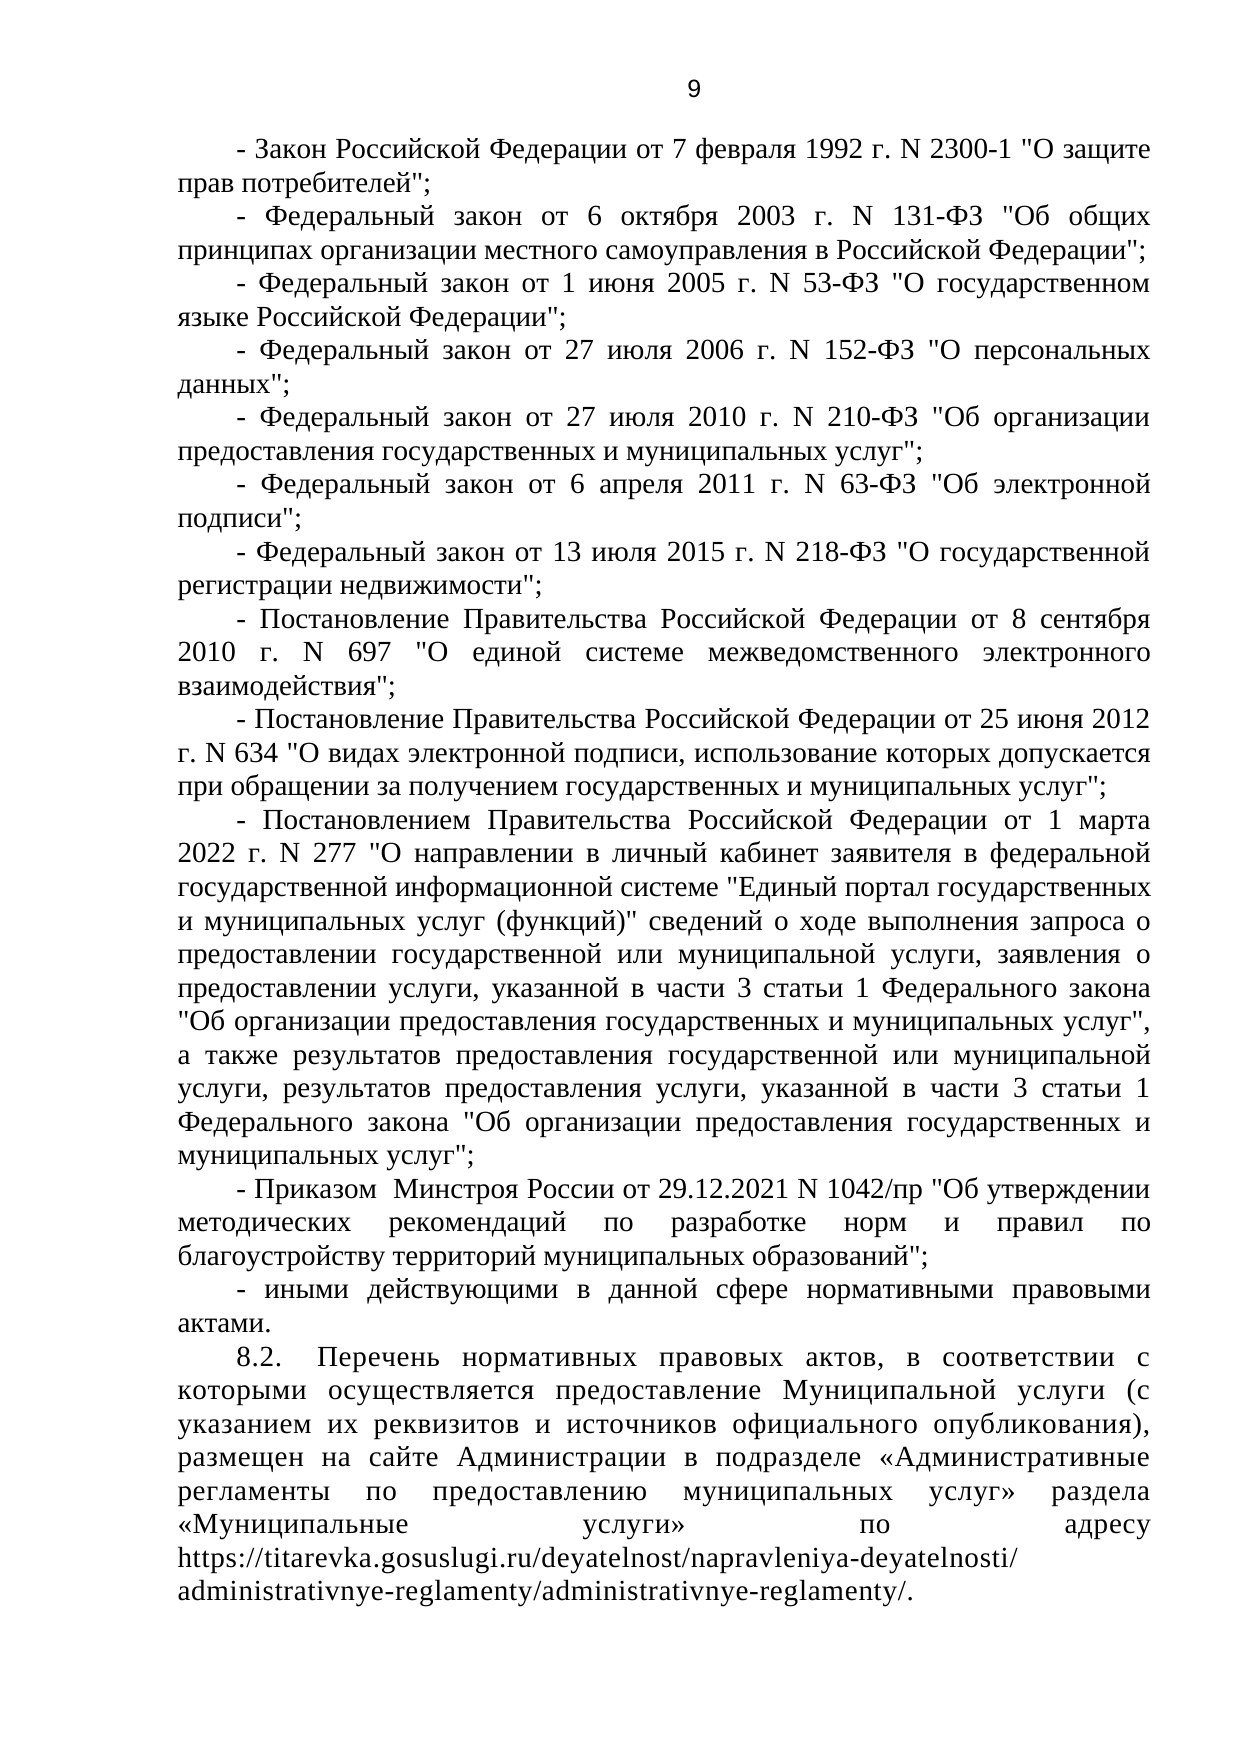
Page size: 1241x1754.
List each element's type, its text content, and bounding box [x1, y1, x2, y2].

text - Постановлением Правительства Российской Федерации от 1 марта 2022 г. N 277 "О направлении в личный кабинет заявителя в федеральной государственной информационной системе "Единый портал государственных и муниципальных услуг (функций)" сведений о ходе выполнения запроса о предоставлении государственной или муниципальной услуги, заявления о предоставлении услуги, указанной в части 3 статьи 1 Федерального закона "Об организации предоставления государственных и муниципальных услуг", а также результатов предоставления государственной или муниципальной услуги, результатов предоставления услуги, указанной в части 3 статьи 1 Федерального закона "Об организации предоставления государственных и муниципальных услуг"; [177, 802, 1152, 1171]
text - Постановление Правительства Российской Федерации от 8 сентября 2010 г. N 697 "О единой системе межведомственного электронного взаимодействия"; [177, 601, 1152, 701]
text - Приказом Минстроя России от 29.12.2021 N 1042/пр "Об утверждении методических рекомендаций по разработке норм и правил по благоустройству территорий муниципальных образований"; [177, 1171, 1152, 1272]
text - Федеральный закон от 6 апреля 2011 г. N 63-ФЗ "Об электронной подписи"; [177, 467, 1152, 534]
text - иными действующими в данной сфере нормативными правовыми актами. [177, 1272, 1152, 1339]
text - Федеральный закон от 13 июля 2015 г. N 218-ФЗ "О государственной регистрации недвижимости"; [177, 534, 1152, 601]
text - Федеральный закон от 6 октября 2003 г. N 131-ФЗ "Об общих принципах организации местного самоуправления в Российской Федерации"; [177, 198, 1152, 265]
text - Закон Российской Федерации от 7 февраля 1992 г. N 2300-1 "О защите прав потребителей"; [177, 131, 1152, 198]
text - Федеральный закон от 1 июня 2005 г. N 53-ФЗ "О государственном языке Российской Федерации"; [177, 265, 1152, 332]
list Перечень нормативных правовых актов, в соответствии с которыми осуществляется предоставление Муниципальной услуги (с указанием их реквизитов и источников официального опубликования), размещен на сайте Администрации в подразделе «Административные регламенты по предоставлению муниципальных услуг» раздела «Муниципальные услуги» по адресу https://titarevka.gosuslugi.ru/deyatelnost/napravleniya-deyatelnosti/administrativnye-reglamenty/administrativnye-reglamenty/. [177, 1339, 1152, 1607]
text - Федеральный закон от 27 июля 2006 г. N 152-ФЗ "О персональных данных"; [177, 332, 1152, 399]
text - Федеральный закон от 27 июля 2010 г. N 210-ФЗ "Об организации предоставления государственных и муниципальных услуг"; [177, 399, 1152, 467]
text - Постановление Правительства Российской Федерации от 25 июня 2012 г. N 634 "О видах электронной подписи, использование которых допускается при обращении за получением государственных и муниципальных услуг"; [177, 701, 1152, 802]
